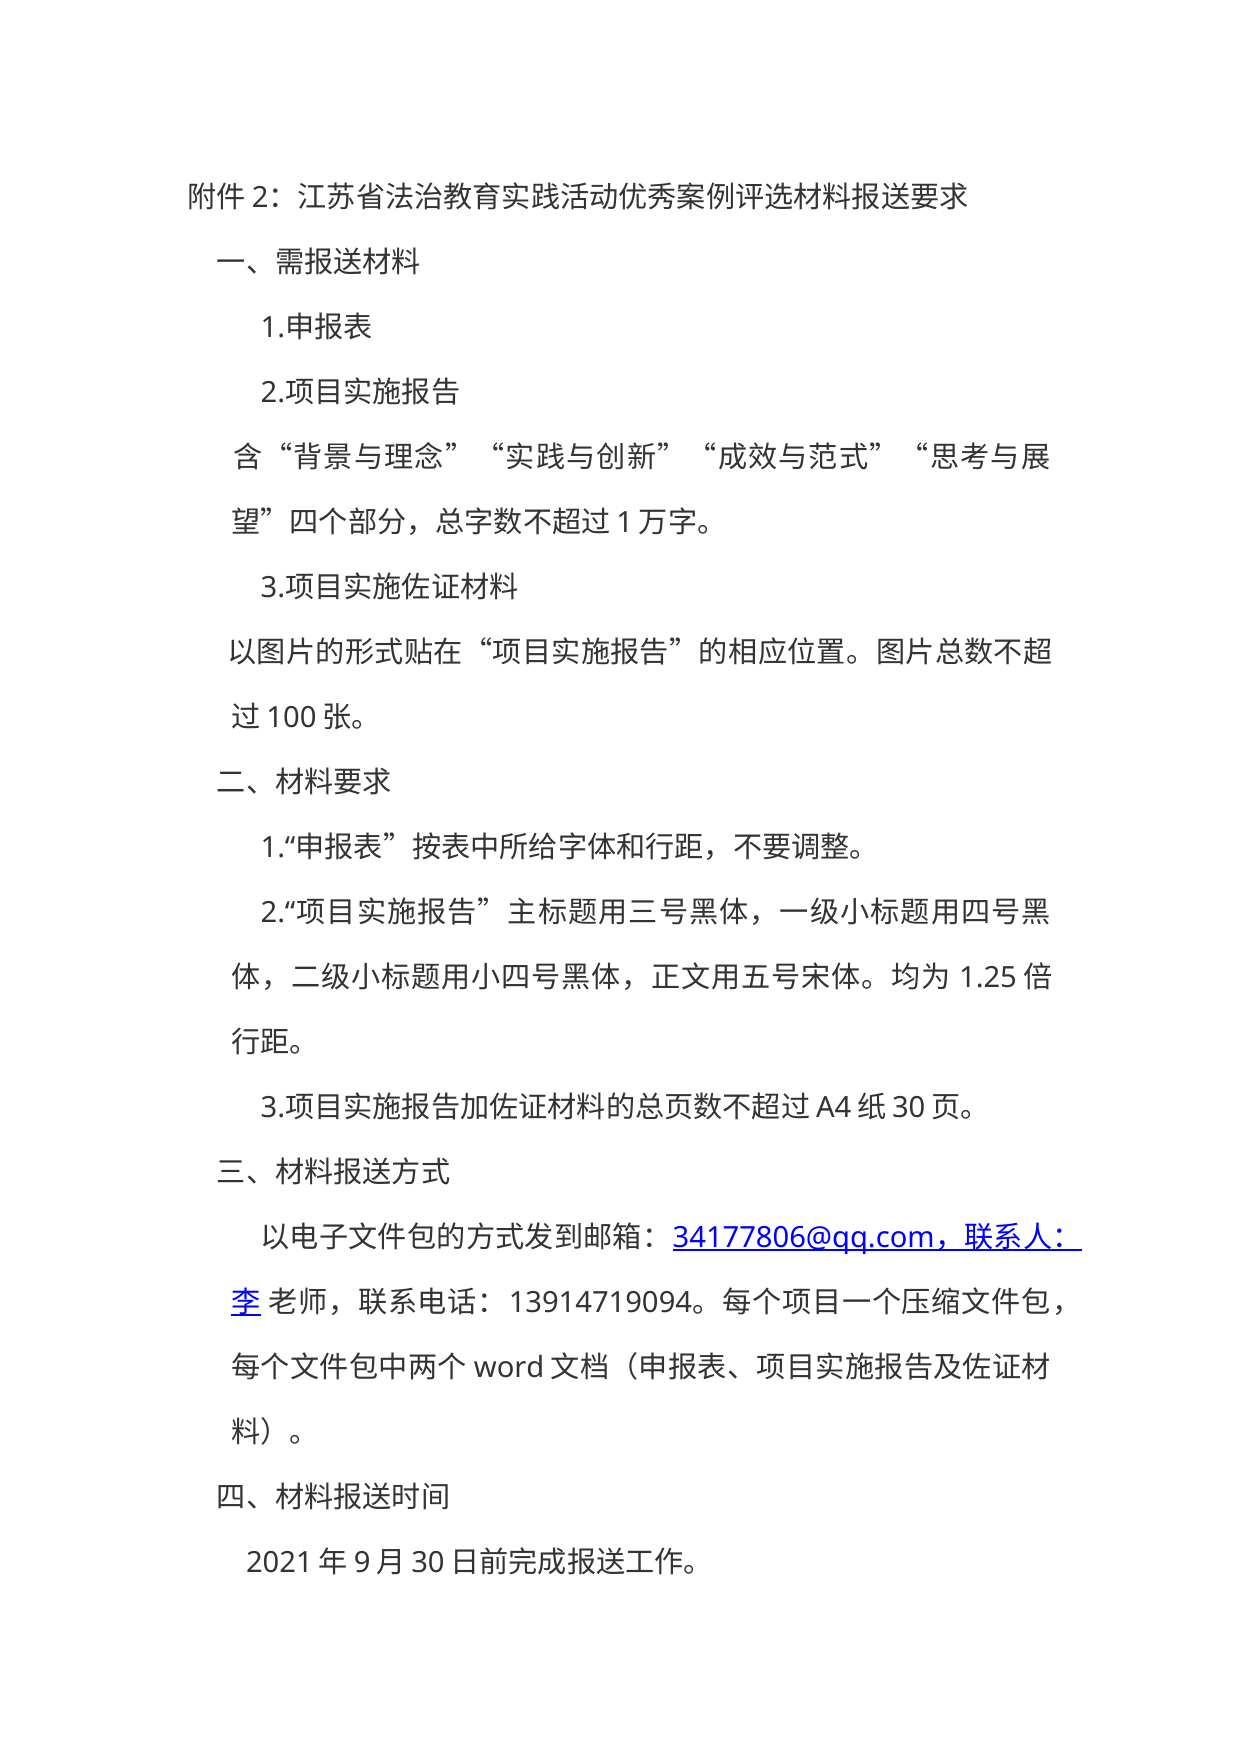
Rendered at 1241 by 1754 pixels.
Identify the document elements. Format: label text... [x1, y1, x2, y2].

text 四、材料报送时间 [187, 1462, 1053, 1527]
text 含“背景与理念”“实践与创新”“成效与范式”“思考与展望”四个部分，总字数不超过1万字。 [187, 422, 1053, 552]
text 二、材料要求 [187, 747, 1053, 812]
text 3.项目实施报告加佐证材料的总页数不超过A4纸30页。 [187, 1072, 1053, 1137]
text 附件2：江苏省法治教育实践活动优秀案例评选材料报送要求 [187, 162, 1053, 227]
text 2021年9月30日前完成报送工作。 [187, 1527, 1053, 1592]
text 1.申报表 [187, 292, 1053, 357]
text 2.项目实施报告 [187, 357, 1053, 422]
text 一、需报送材料 [187, 227, 1053, 292]
text 以电子文件包的方式发到邮箱：34177806@qq.com，联系人：李 老师，联系电话：13914719094。每个项目一个压缩文件包，每个文件包中两个word文档（申报表、项目实施报告及佐证材料）。 [231, 1202, 1053, 1462]
text 2.“项目实施报告”主标题用三号黑体，一级小标题用四号黑体，二级小标题用小四号黑体，正文用五号宋体。均为1.25倍行距。 [231, 877, 1053, 1072]
text 1.“申报表”按表中所给字体和行距，不要调整。 [187, 812, 1053, 877]
text 3.项目实施佐证材料 [187, 552, 1053, 617]
text 以图片的形式贴在“项目实施报告”的相应位置。图片总数不超过100张。 [187, 617, 1053, 747]
text 三、材料报送方式 [187, 1137, 1053, 1202]
